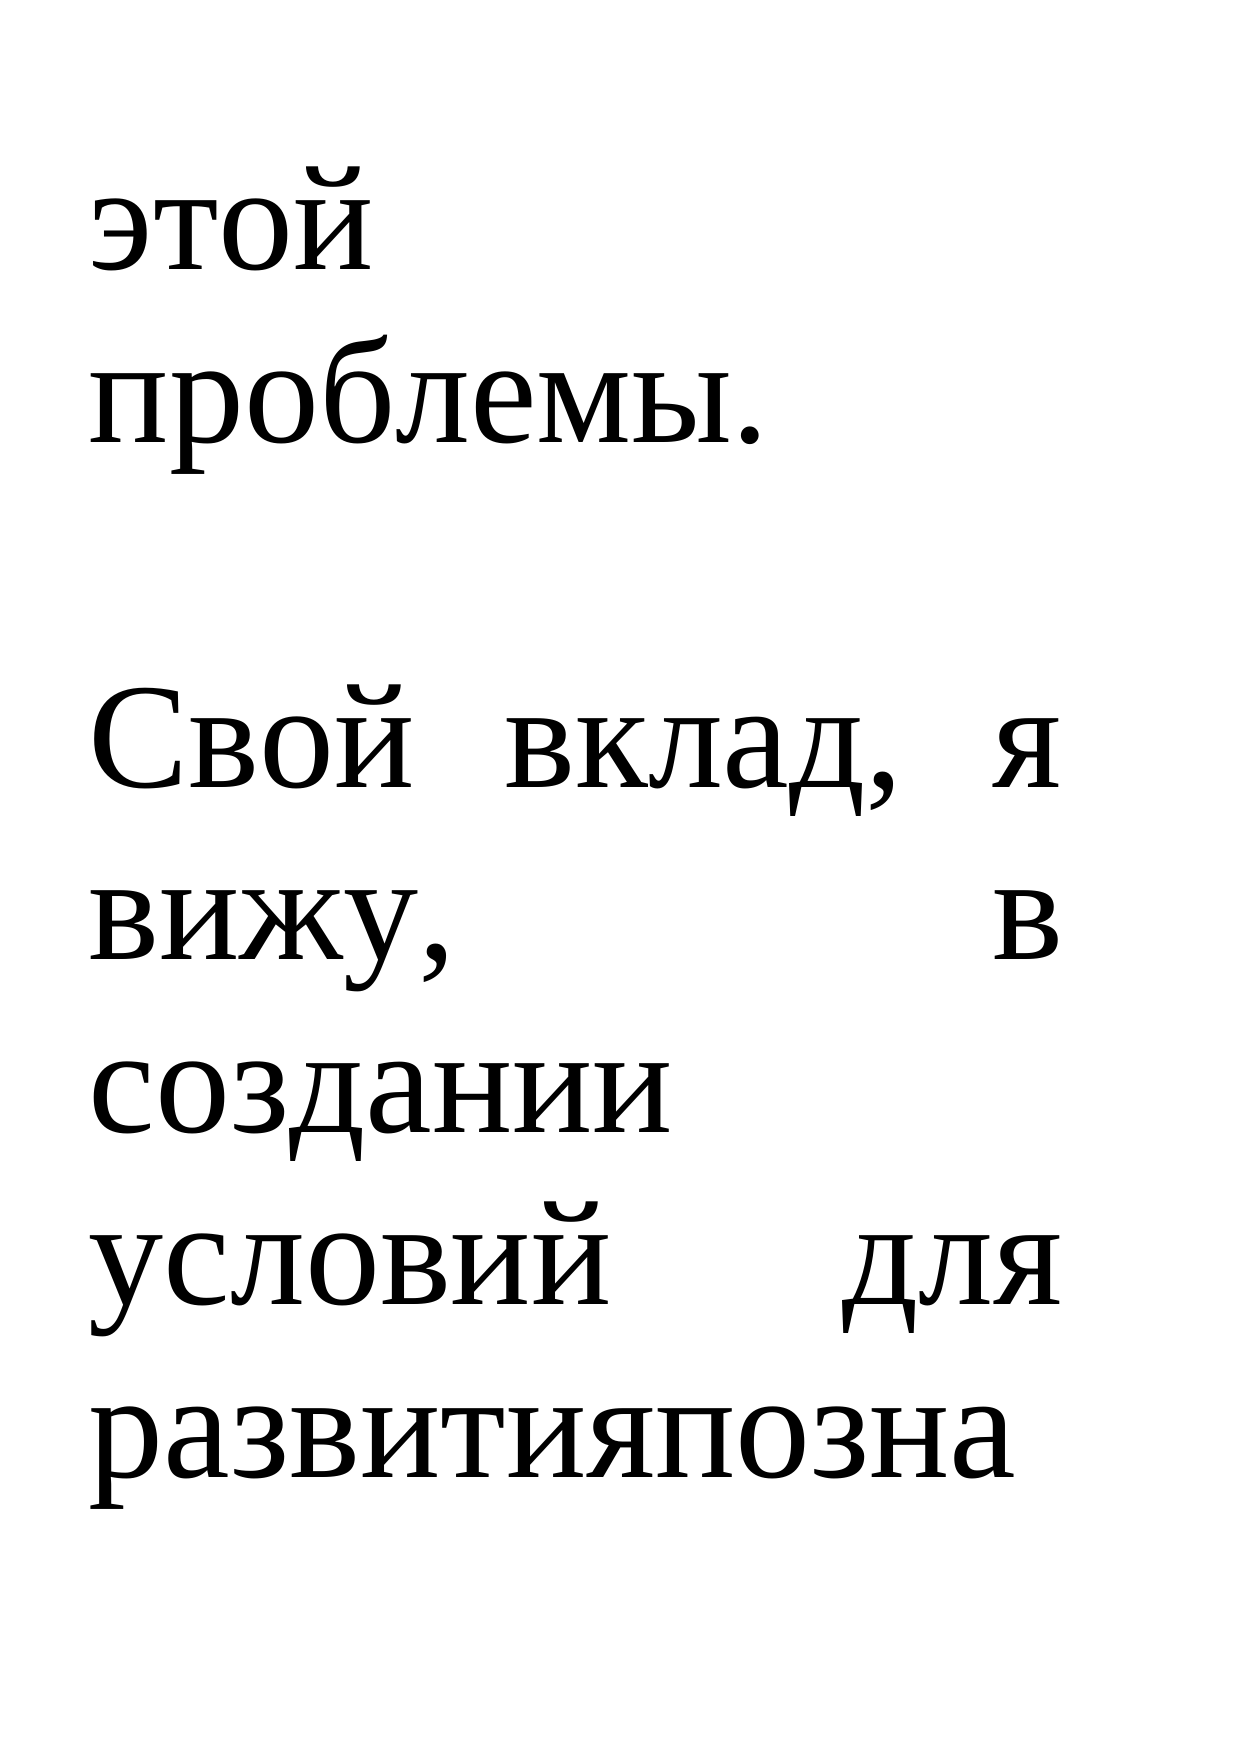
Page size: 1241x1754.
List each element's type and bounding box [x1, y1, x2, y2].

text [88, 647, 1063, 1510]
text [88, 130, 1063, 475]
